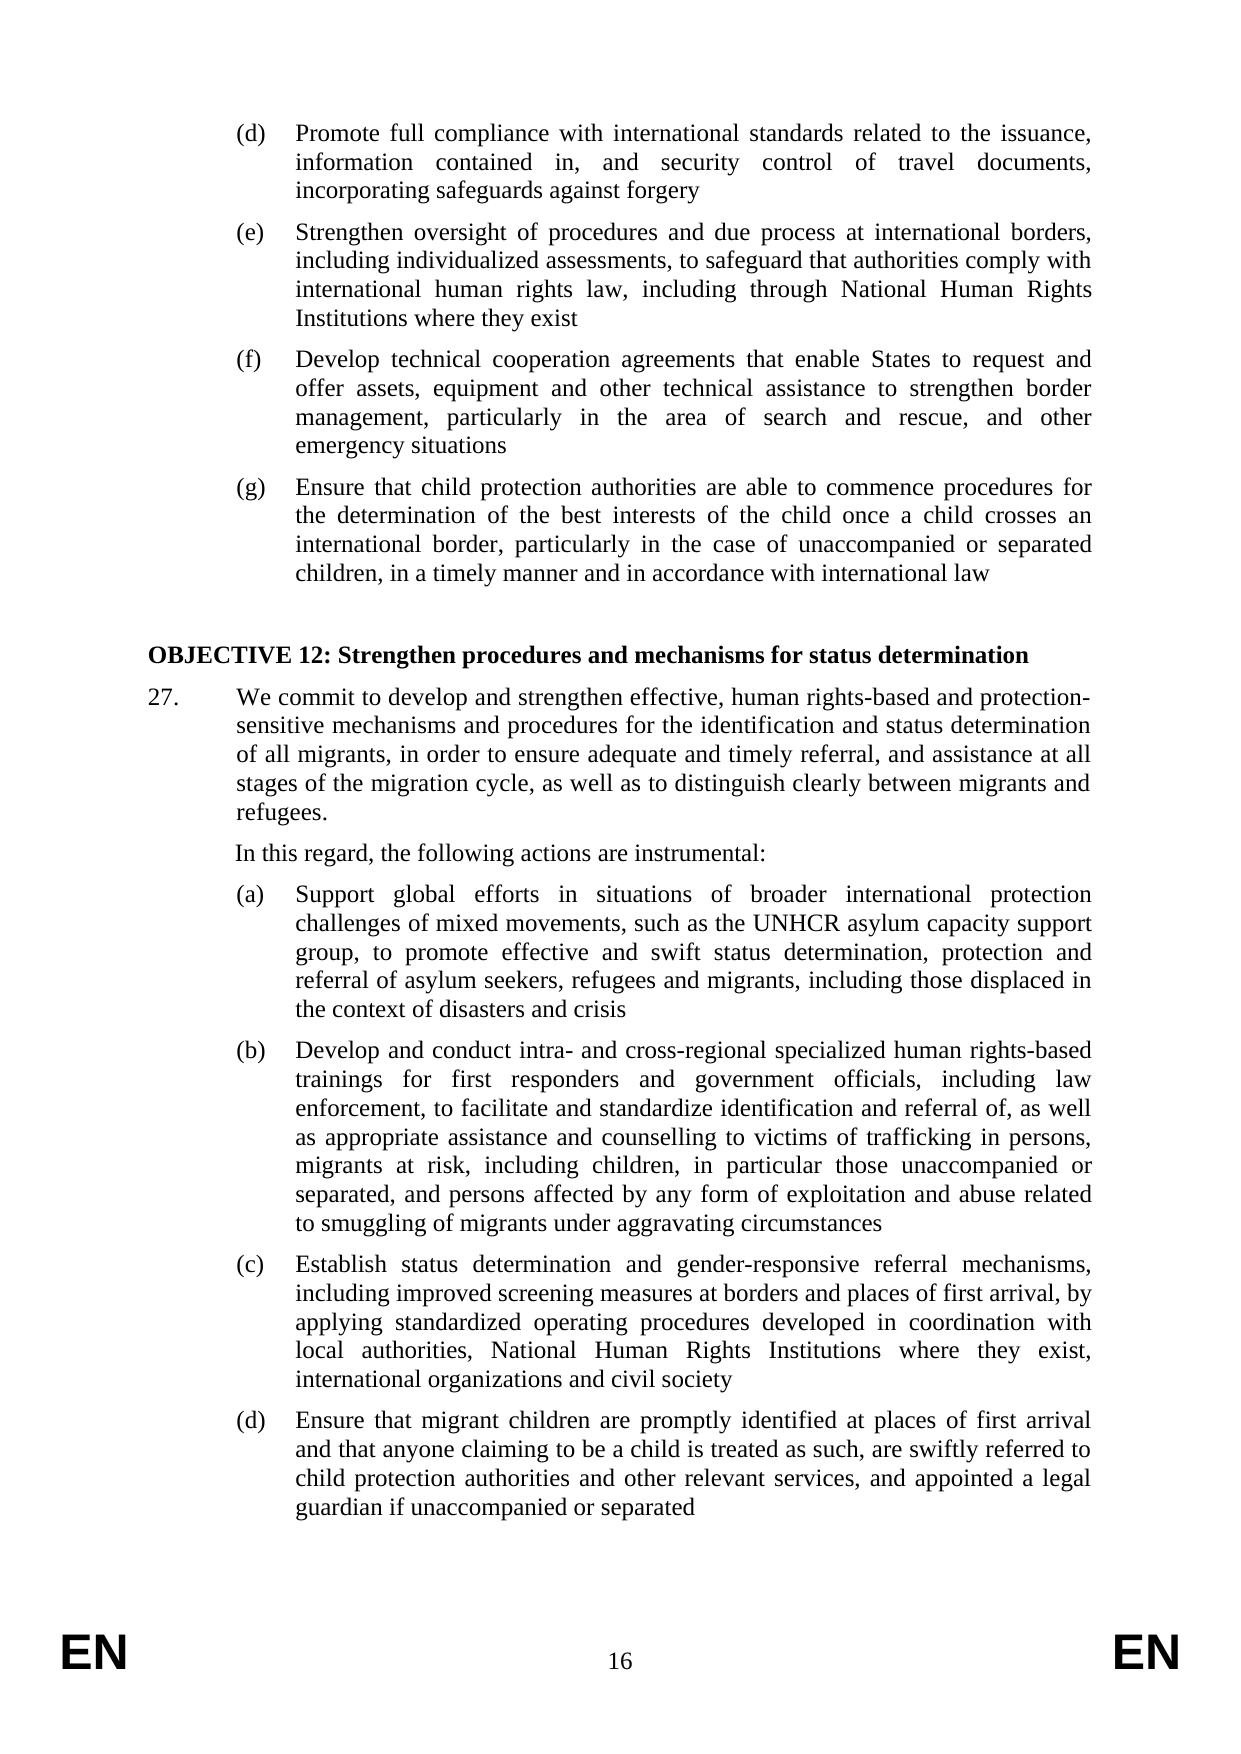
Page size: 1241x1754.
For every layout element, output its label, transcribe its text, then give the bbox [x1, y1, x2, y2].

subtitle OBJECTIVE 12: Strengthen procedures and mechanisms for status determination [148, 641, 1093, 669]
list Ensure that child protection authorities are able to commence procedures for the determination of the best interests of the child once a child crosses an international border, particularly in the case of unaccompanied or separated children, in a timely manner and in accordance with international law [236, 472, 1093, 587]
text We commit to develop and strengthen effective, human rights-based and protection-sensitive mechanisms and procedures for the identification and status determination of all migrants, in order to ensure adequate and timely referral, and assistance at all stages of the migration cycle, as well as to distinguish clearly between migrants and refugees. [148, 682, 1093, 826]
list Ensure that migrant children are promptly identified at places of first arrival and that anyone claiming to be a child is treated as such, are swiftly referred to child protection authorities and other relevant services, and appointed a legal guardian if unaccompanied or separated [236, 1406, 1093, 1521]
list Promote full compliance with international standards related to the issuance, information contained in, and security control of travel documents, incorporating safeguards against forgery [236, 118, 1093, 204]
list Strengthen oversight of procedures and due process at international borders, including individualized assessments, to safeguard that authorities comply with international human rights law, including through National Human Rights Institutions where they exist [236, 217, 1093, 332]
list Develop technical cooperation agreements that enable States to request and offer assets, equipment and other technical assistance to strengthen border management, particularly in the area of search and rescue, and other emergency situations [236, 344, 1093, 459]
list Establish status determination and gender-responsive referral mechanisms, including improved screening measures at borders and places of first arrival, by applying standardized operating procedures developed in coordination with local authorities, National Human Rights Institutions where they exist, international organizations and civil society [236, 1249, 1093, 1393]
list Support global efforts in situations of broader international protection challenges of mixed movements, such as the UNHCR asylum capacity support group, to promote effective and swift status determination, protection and referral of asylum seekers, refugees and migrants, including those displaced in the context of disasters and crisis [236, 879, 1093, 1023]
list Develop and conduct intra- and cross-regional specialized human rights-based trainings for first responders and government officials, including law enforcement, to facilitate and standardize identification and referral of, as well as appropriate assistance and counselling to victims of trafficking in persons, migrants at risk, including children, in particular those unaccompanied or separated, and persons affected by any form of exploitation and abuse related to smuggling of migrants under aggravating circumstances [236, 1036, 1093, 1237]
text In this regard, the following actions are instrumental: [234, 838, 1093, 867]
